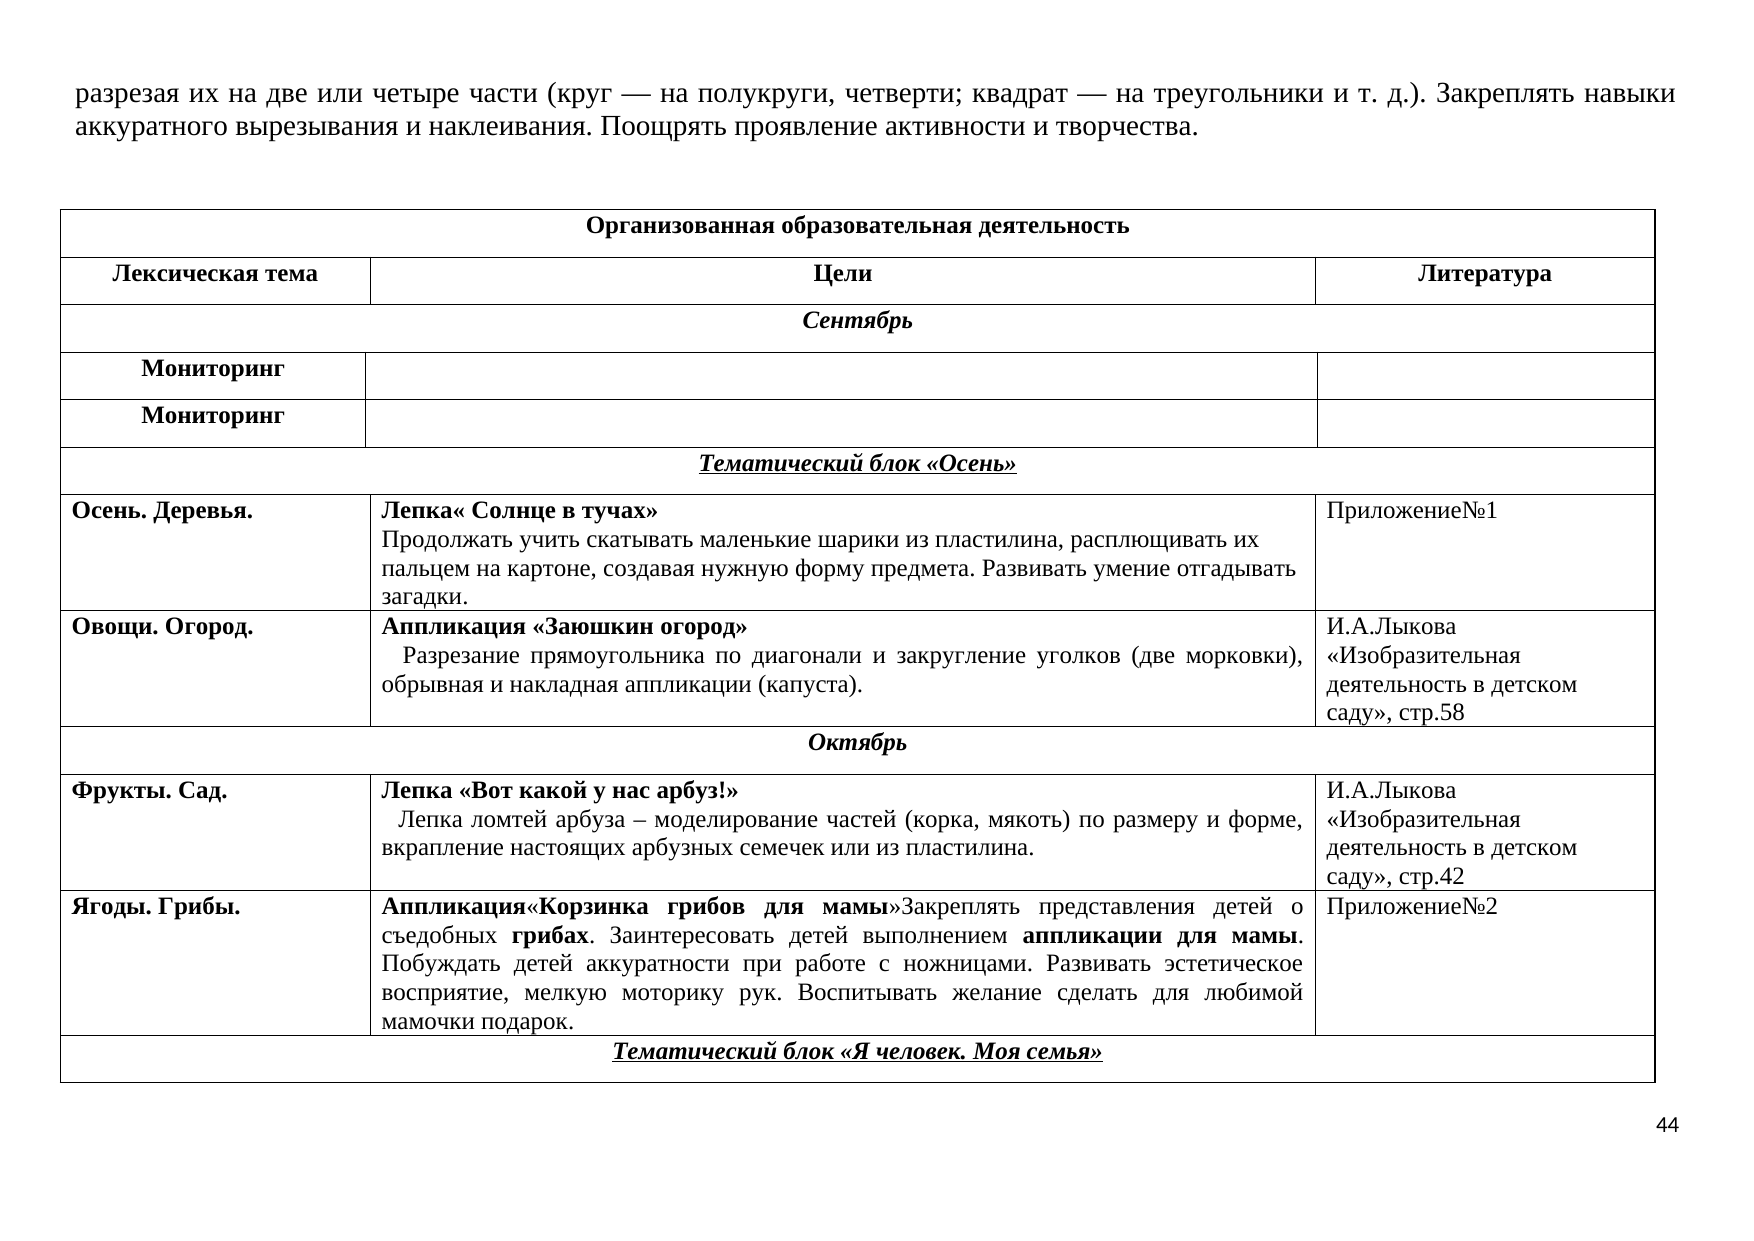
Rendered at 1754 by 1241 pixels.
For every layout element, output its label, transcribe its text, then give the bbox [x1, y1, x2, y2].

table_header Организованная образовательная деятельность [61, 210, 1654, 257]
table_cell Приложение№1 [1316, 495, 1654, 610]
table_cell Мониторинг [61, 400, 365, 447]
table_cell Приложение№2 [1316, 891, 1654, 1035]
table_cell Литература [1316, 258, 1654, 304]
table_cell Лепка« Солнце в тучах» Продолжать учить скатывать маленькие шарики из пластилина, расплющивать их пальцем на картоне, создавая нужную форму предмета. Развивать умение отгадывать загадки. [371, 495, 1315, 610]
table_cell Аппликация«Корзинка грибов для мамы»Закреплять представления детей о съедобных грибах. Заинтересовать детей выполнением аппликации для мамы. Побуждать детей аккуратности при работе с ножницами. Развивать эстетическое восприятие, мелкую моторику рук. Воспитывать желание сделать для любимой мамочки подарок. [371, 891, 1315, 1035]
table_cell Фрукты. Сад. [61, 775, 370, 890]
table_cell И.А.Лыкова «Изобразительная деятельность в детском саду», стр.58 [1316, 611, 1654, 726]
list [75, 75, 1679, 142]
table_cell Тематический блок «Я человек. Моя семья» [61, 1036, 1654, 1082]
table_cell [366, 400, 1317, 447]
table_cell Лепка «Вот какой у нас арбуз!» Лепка ломтей арбуза – моделирование частей (корка, мякоть) по размеру и форме, вкрапление настоящих арбузных семечек или из пластилина. [371, 775, 1315, 890]
table_cell И.А.Лыкова «Изобразительная деятельность в детском саду», стр.42 [1316, 775, 1654, 890]
table_cell Октябрь [61, 727, 1654, 774]
table_cell Лексическая тема [61, 258, 370, 304]
table_cell [1318, 353, 1654, 399]
table_cell Мониторинг [61, 353, 365, 399]
table_cell Осень. Деревья. [61, 495, 370, 610]
table_cell Овощи. Огород. [61, 611, 370, 726]
table_cell Цели [371, 258, 1315, 304]
table_cell Сентябрь [61, 305, 1654, 352]
table_cell [366, 353, 1317, 399]
table_cell Ягоды. Грибы. [61, 891, 370, 1035]
table_cell [1318, 400, 1654, 447]
table_cell Аппликация «Заюшкин огород» Разрезание прямоугольника по диагонали и закругление уголков (две морковки), обрывная и накладная аппликации (капуста). [371, 611, 1315, 726]
table_cell Тематический блок «Осень» [61, 448, 1654, 494]
